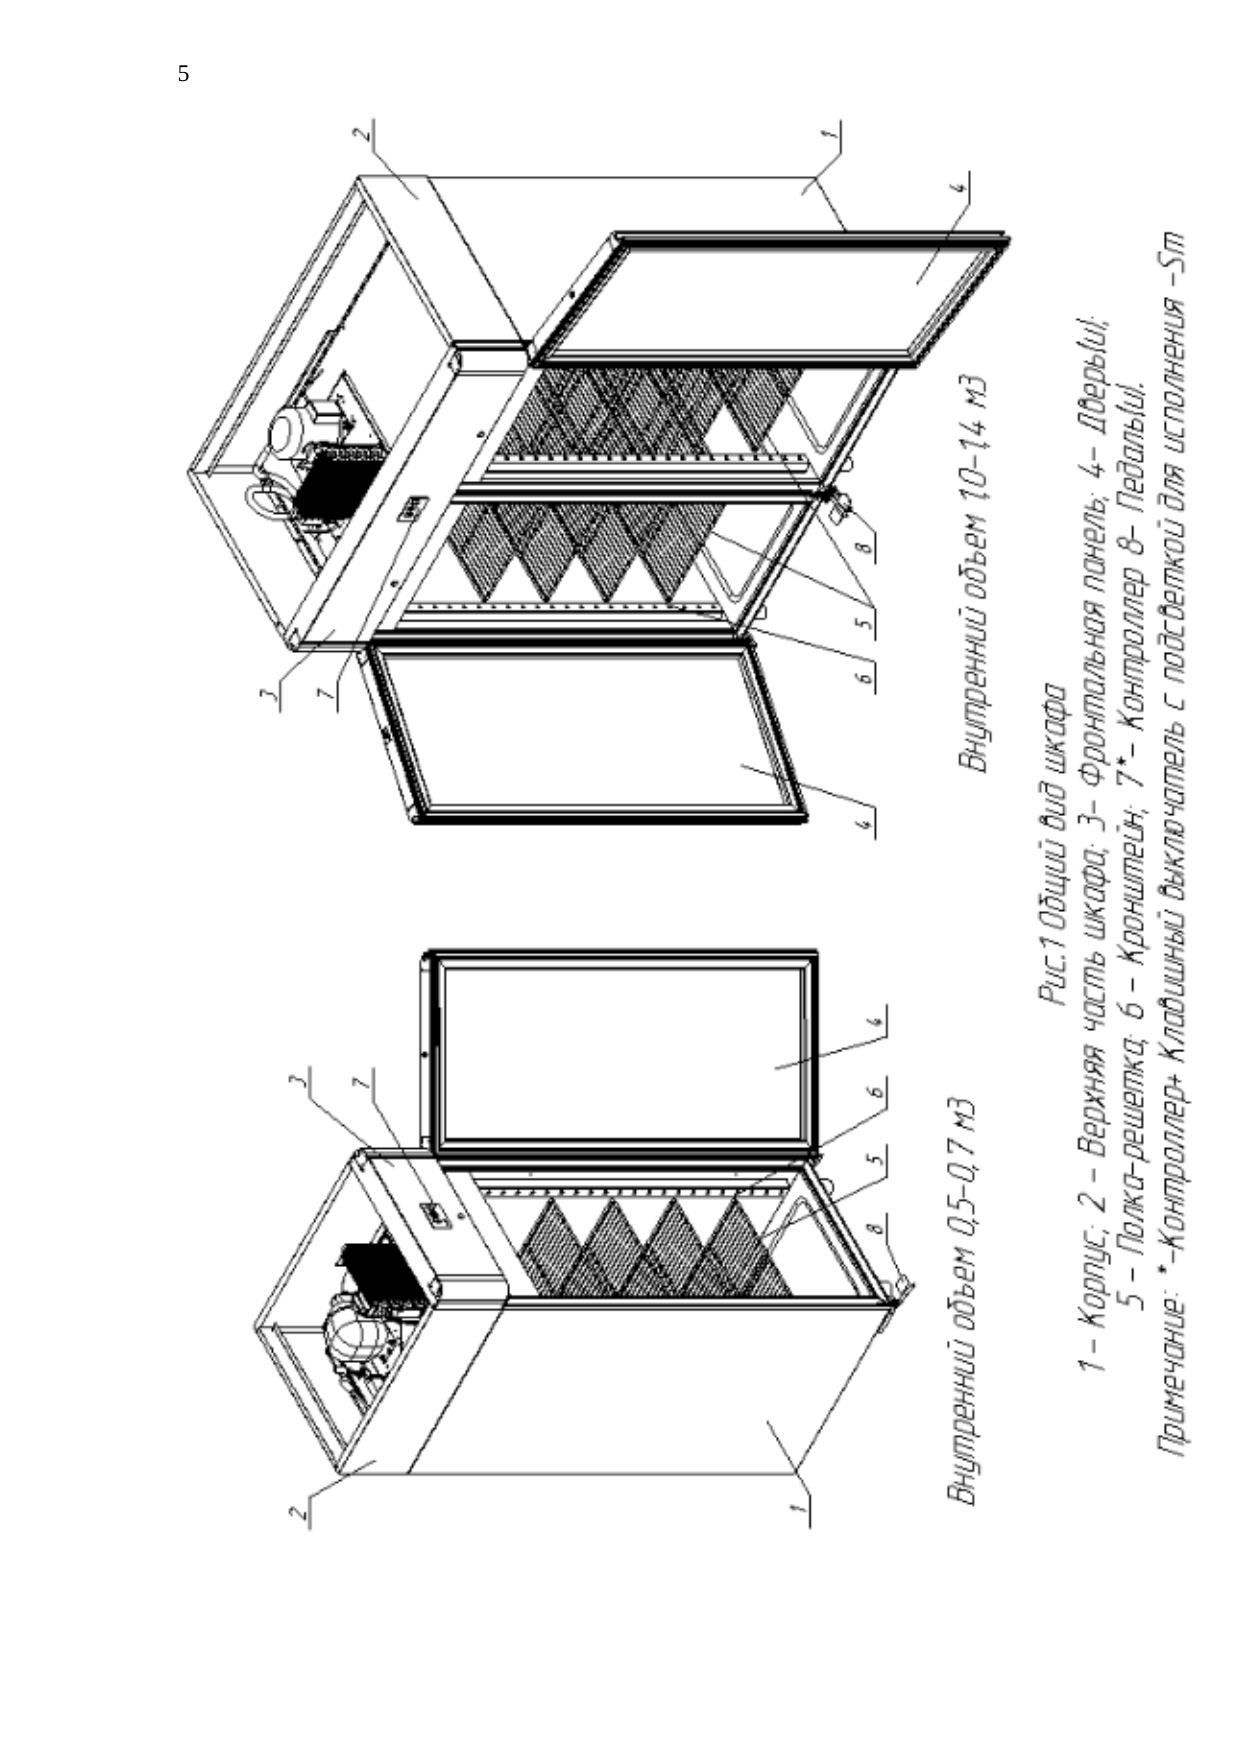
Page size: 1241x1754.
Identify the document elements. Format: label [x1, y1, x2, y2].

picture [177, 90, 1195, 1544]
